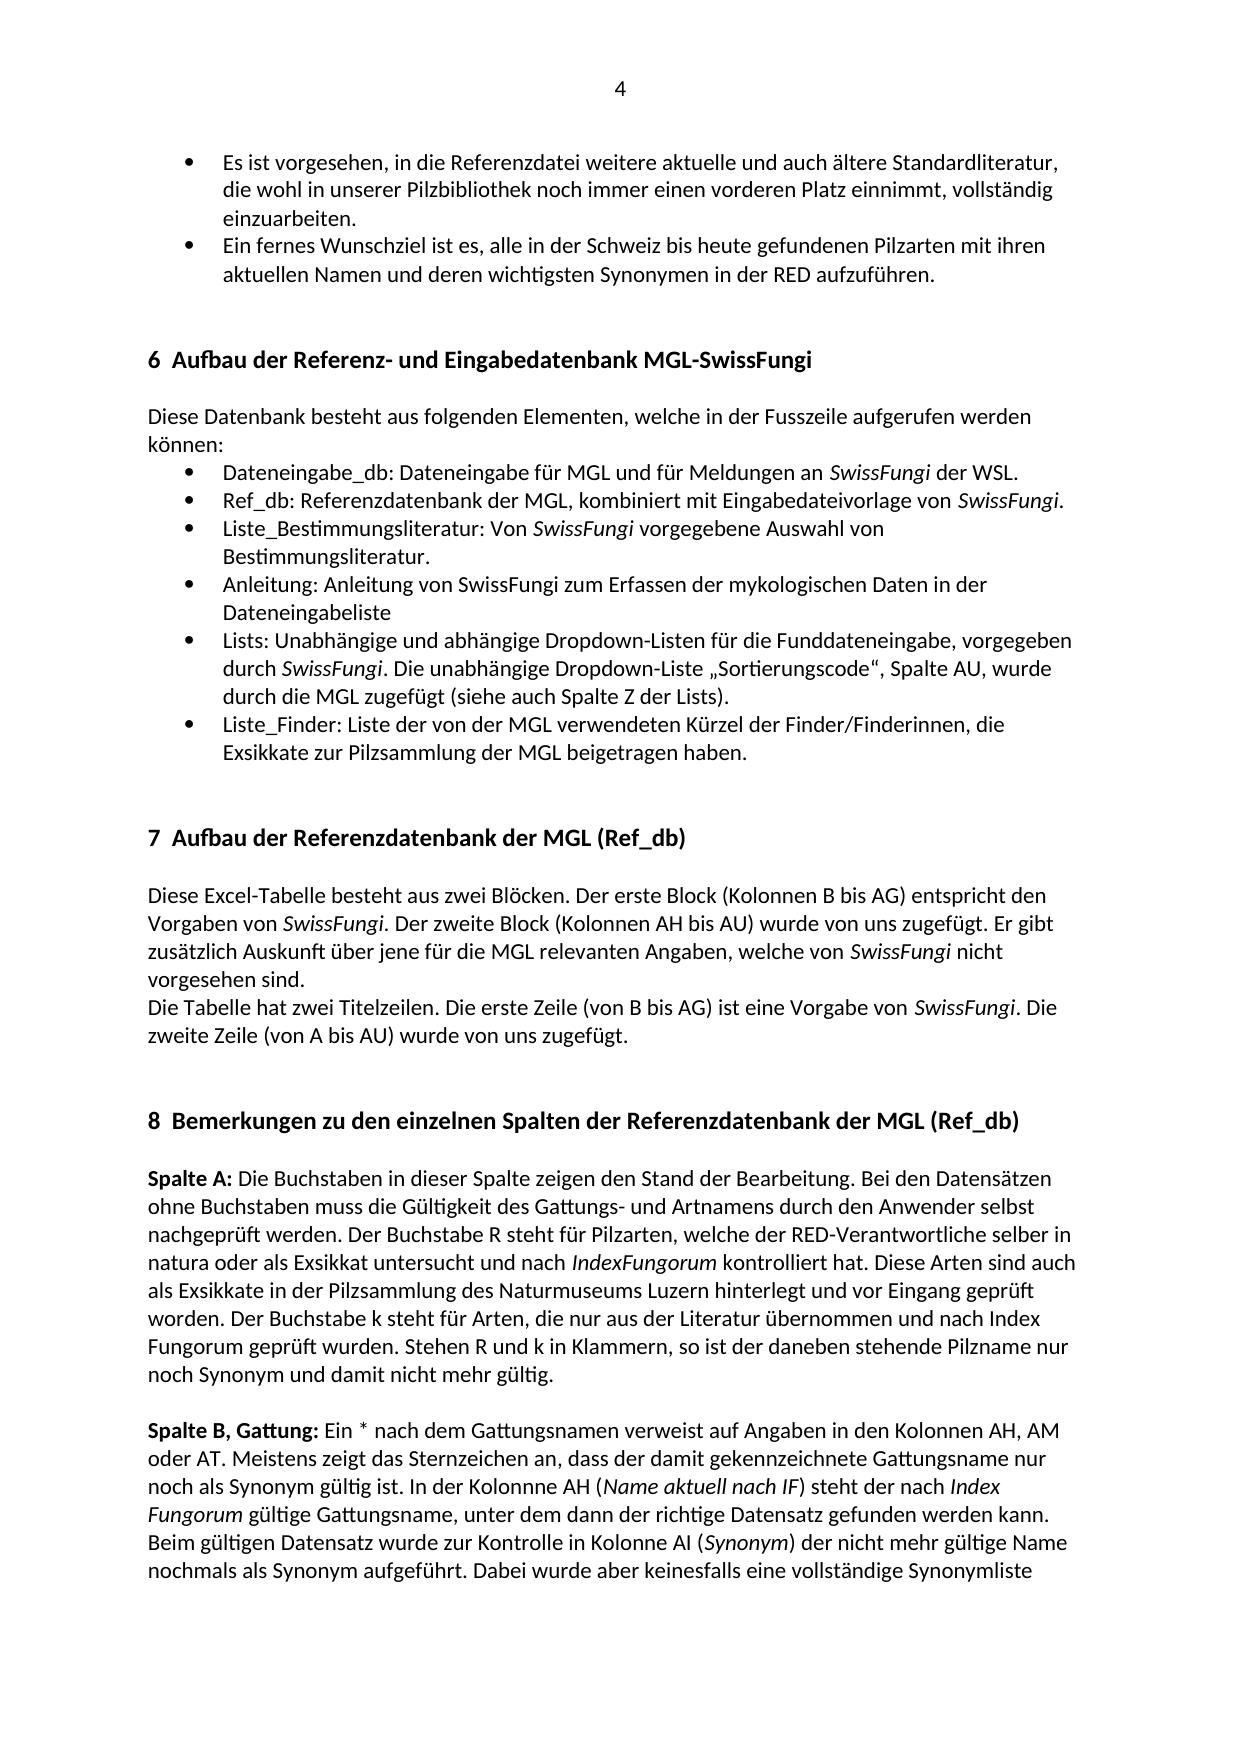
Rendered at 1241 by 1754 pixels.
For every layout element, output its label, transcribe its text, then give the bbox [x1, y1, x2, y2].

list Liste_Finder: Liste der von der MGL verwendeten Kürzel der Finder/Finderinnen, die Exsikkate zur Pilzsammlung der MGL beigetragen haben. [185, 711, 1093, 767]
list Anleitung: Anleitung von SwissFungi zum Erfassen der mykologischen Daten in der Dateneingabeliste [185, 570, 1093, 626]
text Die Tabelle hat zwei Titelzeilen. Die erste Zeile (von B bis AG) ist eine Vorgabe von SwissFungi. Die zweite Zeile (von A bis AU) wurde von uns zugefügt. [148, 993, 1093, 1049]
text 6 Aufbau der Referenz- und Eingabedatenbank MGL-SwissFungi [148, 344, 1093, 374]
list Lists: Unabhängige und abhängige Dropdown-Listen für die Funddateneingabe, vorgegeben durch SwissFungi. Die unabhängige Dropdown-Liste „Sortierungscode“, Spalte AU, wurde durch die MGL zugefügt (siehe auch Spalte Z der Lists). [185, 626, 1093, 711]
list Ein fernes Wunschziel ist es, alle in der Schweiz bis heute gefundenen Pilzarten mit ihren aktuellen Namen und deren wichtigsten Synonymen in der RED aufzuführen. [185, 232, 1093, 288]
list Es ist vorgesehen, in die Referenzdatei weitere aktuelle und auch ältere Standardliteratur, die wohl in unserer Pilzbibliothek noch immer einen vorderen Platz einnimmt, vollständig einzuarbeiten. [185, 148, 1093, 232]
list Ref_db: Referenzdatenbank der MGL, kombiniert mit Eingabedateivorlage von SwissFungi. [185, 486, 1093, 514]
text Spalte A: Die Buchstaben in dieser Spalte zeigen den Stand der Bearbeitung. Bei den Datensätzen ohne Buchstaben muss die Gültigkeit des Gattungs- und Artnamens durch den Anwender selbst nachgeprüft werden. Der Buchstabe R steht für Pilzarten, welche der RED-Verantwortliche selber in natura oder als Exsikkat untersucht und nach IndexFungorum kontrolliert hat. Diese Arten sind auch als Exsikkate in der Pilzsammlung des Naturmuseums Luzern hinterlegt und vor Eingang geprüft worden. Der Buchstabe k steht für Arten, die nur aus der Literatur übernommen und nach Index Fungorum geprüft wurden. Stehen R und k in Klammern, so ist der daneben stehende Pilzname nur noch Synonym und damit nicht mehr gültig. [148, 1164, 1093, 1388]
text Diese Excel-Tabelle besteht aus zwei Blöcken. Der erste Block (Kolonnen B bis AG) entspricht den Vorgaben von SwissFungi. Der zweite Block (Kolonnen AH bis AU) wurde von uns zugefügt. Er gibt zusätzlich Auskunft über jene für die MGL relevanten Angaben, welche von SwissFungi nicht vorgesehen sind. [148, 881, 1093, 993]
text Diese Datenbank besteht aus folgenden Elementen, welche in der Fusszeile aufgerufen werden können: [148, 402, 1093, 458]
list Liste_Bestimmungsliteratur: Von SwissFungi vorgegebene Auswahl von Bestimmungsliteratur. [185, 514, 1093, 570]
list Dateneingabe_db: Dateneingabe für MGL und für Meldungen an SwissFungi der WSL. [185, 458, 1093, 486]
text 7 Aufbau der Referenzdatenbank der MGL (Ref_db) [148, 823, 1093, 853]
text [148, 1416, 1093, 1584]
text 8 Bemerkungen zu den einzelnen Spalten der Referenzdatenbank der MGL (Ref_db) [148, 1105, 1093, 1136]
